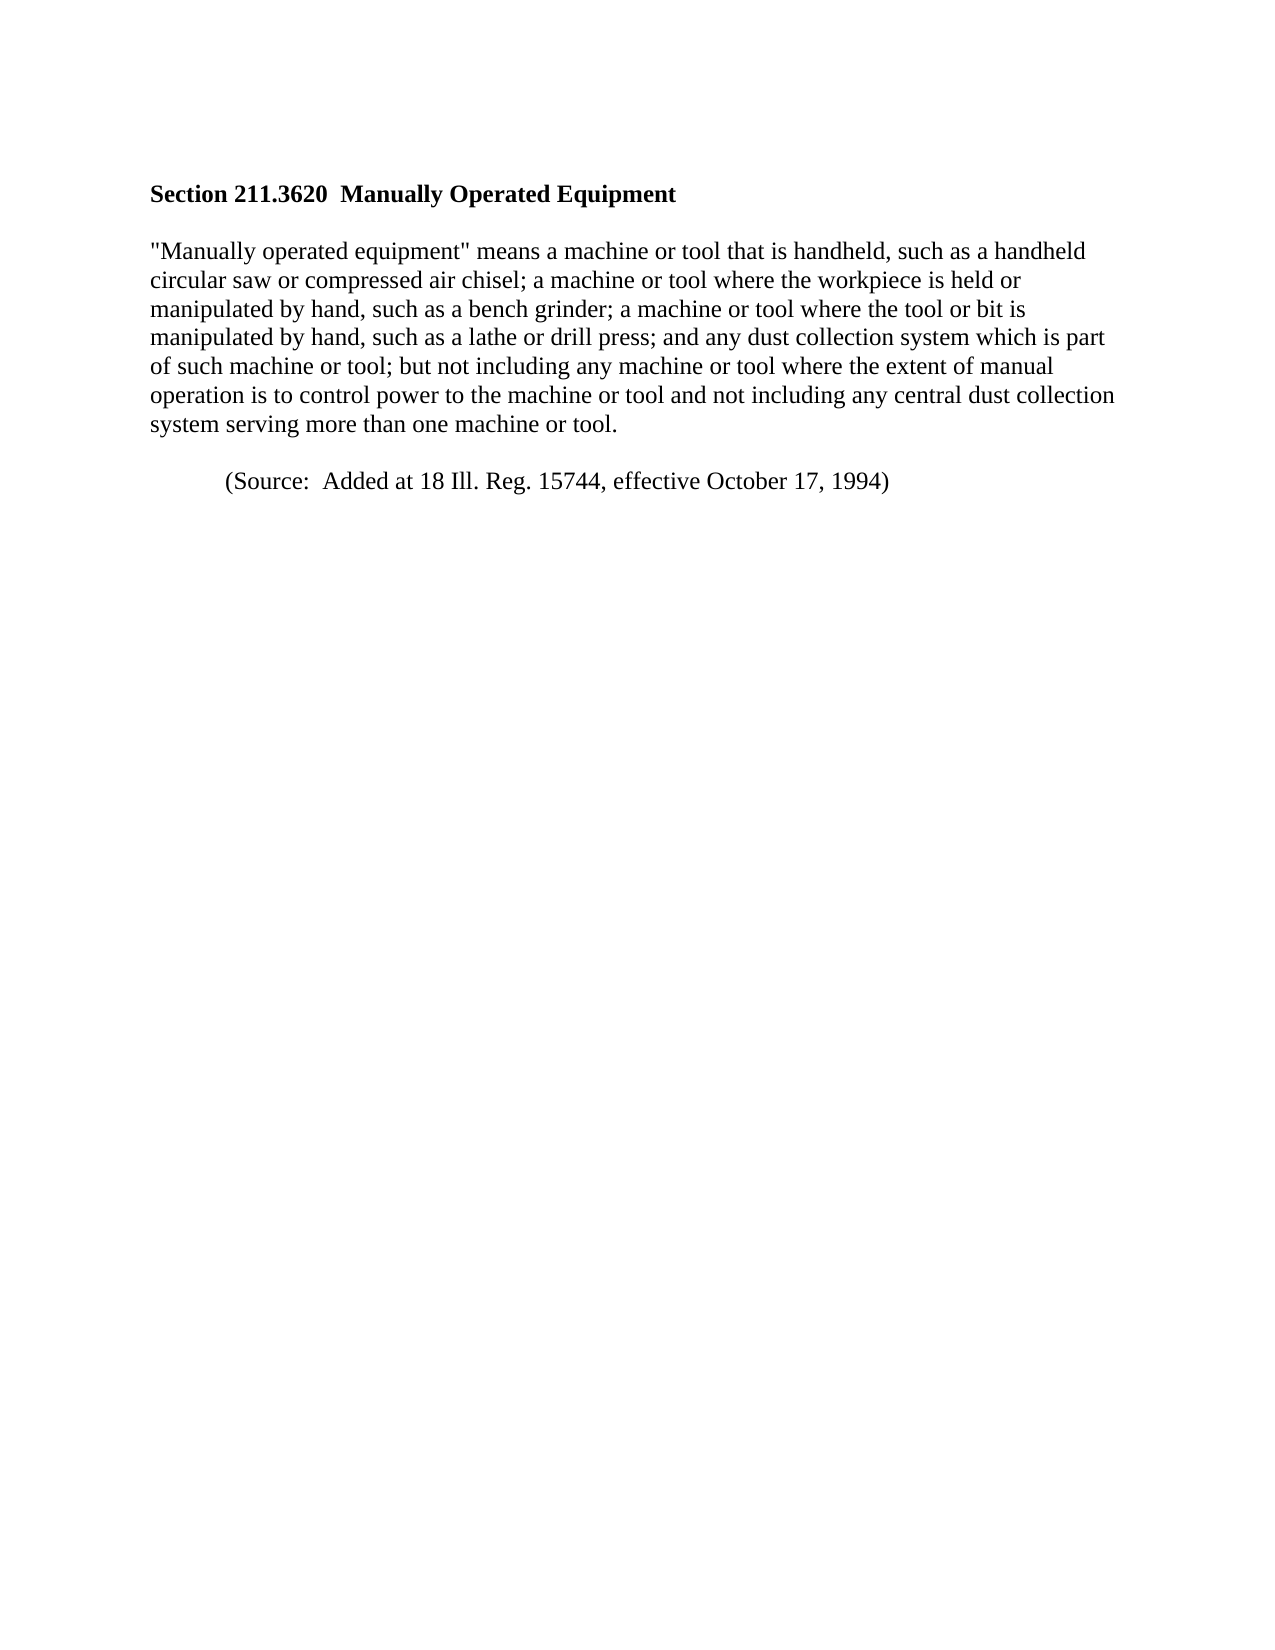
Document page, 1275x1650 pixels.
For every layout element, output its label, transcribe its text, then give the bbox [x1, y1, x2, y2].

text Section 211.3620 Manually Operated Equipment [150, 179, 1125, 207]
text (Source: Added at 18 Ill. Reg. 15744, effective October 17, 1994) [225, 466, 1125, 495]
text "Manually operated equipment" means a machine or tool that is handheld, such as a handheld circular saw or compressed air chisel; a machine or tool where the workpiece is held or manipulated by hand, such as a bench grinder; a machine or tool where the tool or bit is manipulated by hand, such as a lathe or drill press; and any dust collection system which is part of such machine or tool; but not including any machine or tool where the extent of manual operation is to control power to the machine or tool and not including any central dust collection system serving more than one machine or tool. [150, 236, 1125, 437]
